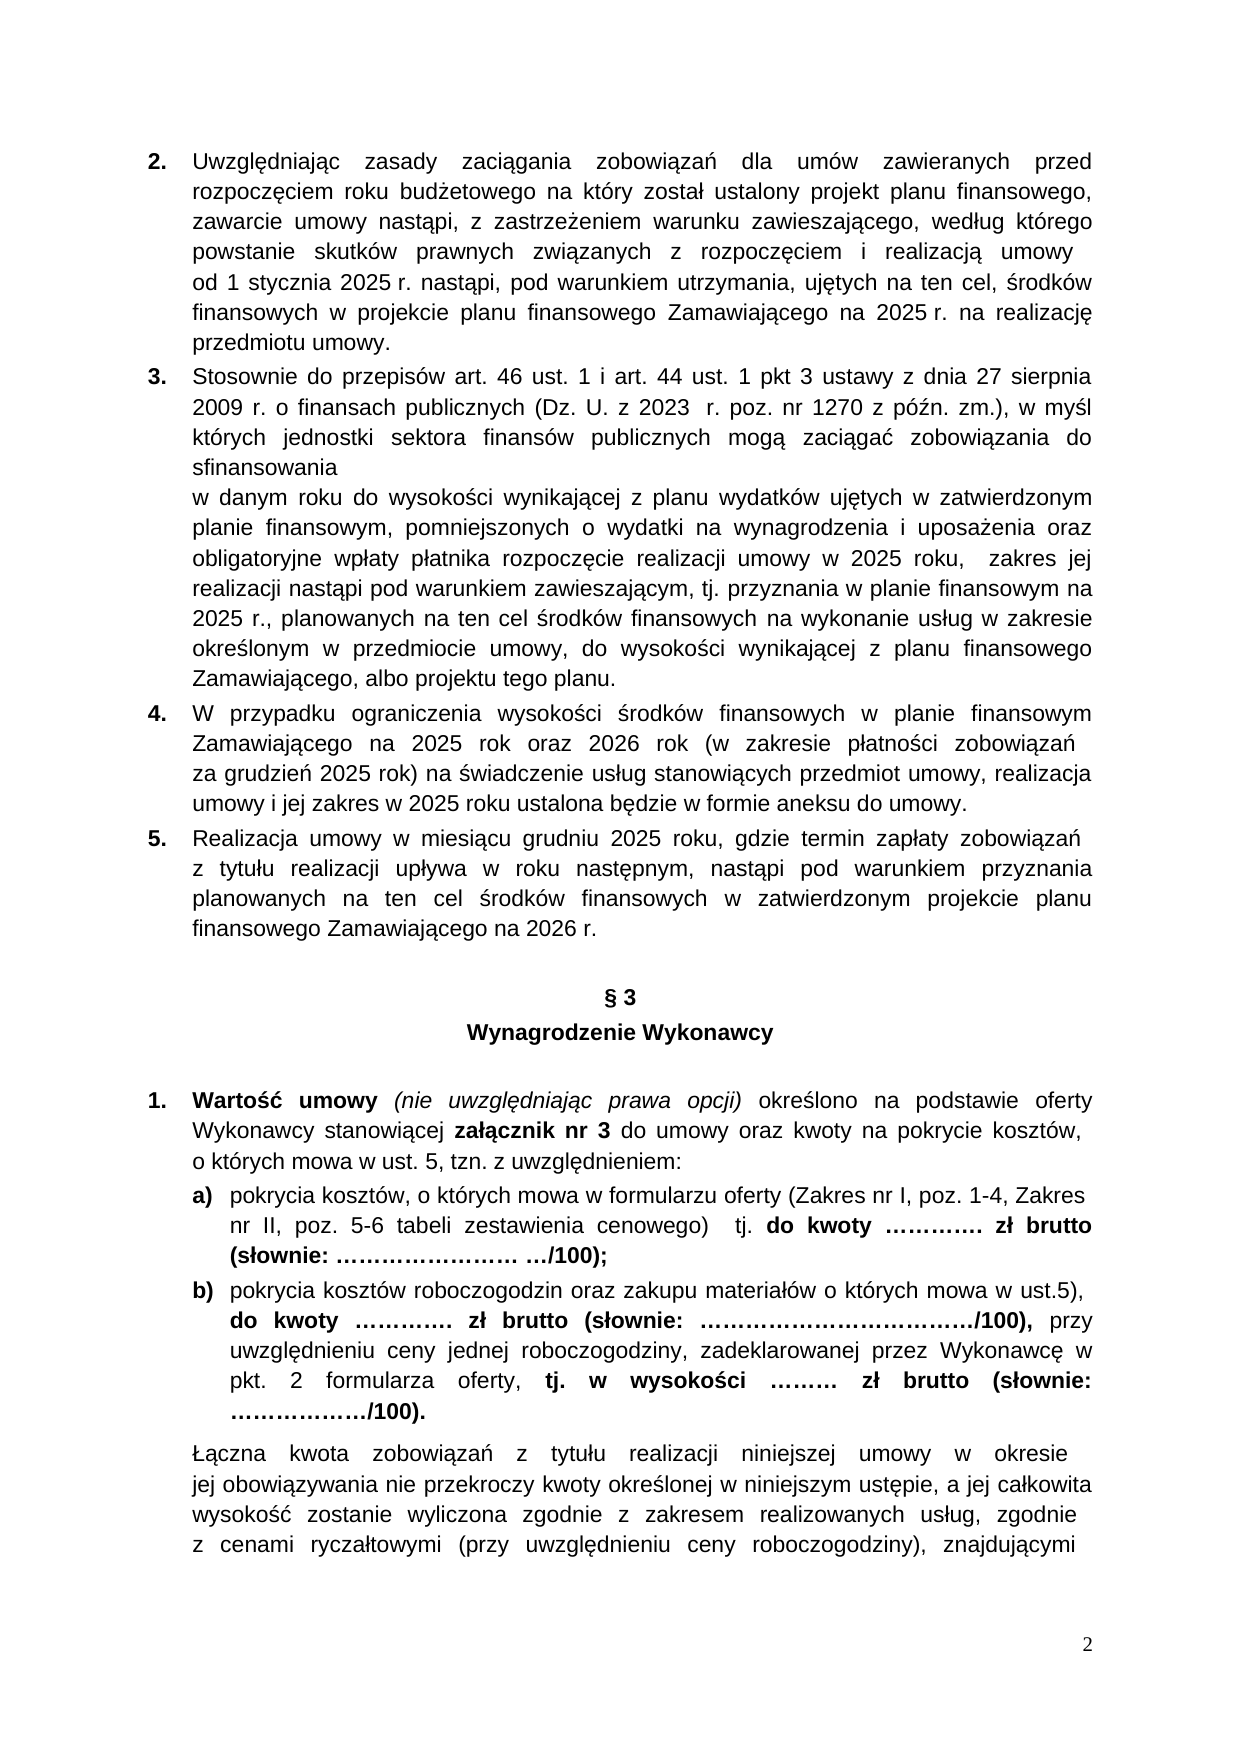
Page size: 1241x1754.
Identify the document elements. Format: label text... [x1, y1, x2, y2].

list pokrycia kosztów roboczogodzin oraz zakupu materiałów o których mowa w ust.5), do kwoty …………. zł brutto (słownie: ………………………………/100), przy uwzględnieniu ceny jednej roboczogodziny, zadeklarowanej przez Wykonawcę w pkt. 2 formularza oferty, tj. w wysokości ……… zł brutto (słownie: ………………/100). [192, 1277, 1093, 1424]
list pokrycia kosztów, o których mowa w formularzu oferty (Zakres nr I, poz. 1-4, Zakres nr II, poz. 5-6 tabeli zestawienia cenowego) tj. do kwoty …………. zł brutto (słownie: …………………… …/100); [192, 1182, 1093, 1269]
list W przypadku ograniczenia wysokości środków finansowych w planie finansowym Zamawiającego na 2025 rok oraz 2026 rok (w zakresie płatności zobowiązań za grudzień 2025 rok) na świadczenie usług stanowiących przedmiot umowy, realizacja umowy i jej zakres w 2025 roku ustalona będzie w formie aneksu do umowy. [148, 700, 1093, 817]
list Realizacja umowy w miesiącu grudniu 2025 roku, gdzie termin zapłaty zobowiązań z tytułu realizacji upływa w roku następnym, nastąpi pod warunkiem przyznania planowanych na ten cel środków finansowych w zatwierdzonym projekcie planu finansowego Zamawiającego na 2026 r. [148, 825, 1093, 942]
list Stosownie do przepisów art. 46 ust. 1 i art. 44 ust. 1 pkt 3 ustawy z dnia 27 sierpnia 2009 r. o finansach publicznych (Dz. U. z 2023 r. poz. nr 1270 z późn. zm.), w myśl których jednostki sektora finansów publicznych mogą zaciągać zobowiązania do sfinansowania w danym roku do wysokości wynikającej z planu wydatków ujętych w zatwierdzonym planie finansowym, pomniejszonych o wydatki na wynagrodzenia i uposażenia oraz obligatoryjne wpłaty płatnika rozpoczęcie realizacji umowy w 2025 roku, zakres jej realizacji nastąpi pod warunkiem zawieszającym, tj. przyznania w planie finansowym na 2025 r., planowanych na ten cel środków finansowych na wykonanie usług w zakresie określonym w przedmiocie umowy, do wysokości wynikającej z planu finansowego Zamawiającego, albo projektu tego planu. [148, 363, 1093, 692]
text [148, 1440, 1093, 1557]
list Uwzględniając zasady zaciągania zobowiązań dla umów zawieranych przed rozpoczęciem roku budżetowego na który został ustalony projekt planu finansowego, zawarcie umowy nastąpi, z zastrzeżeniem warunku zawieszającego, według którego powstanie skutków prawnych związanych z rozpoczęciem i realizacją umowy od 1 stycznia 2025 r. nastąpi, pod warunkiem utrzymania, ujętych na ten cel, środków finansowych w projekcie planu finansowego Zamawiającego na 2025 r. na realizację przedmiotu umowy. [148, 148, 1093, 355]
text Wynagrodzenie Wykonawcy [148, 1018, 1093, 1045]
list Wartość umowy (nie uwzględniając prawa opcji) określono na podstawie oferty Wykonawcy stanowiącej załącznik nr 3 do umowy oraz kwoty na pokrycie kosztów, o których mowa w ust. 5, tzn. z uwzględnieniem: [148, 1087, 1093, 1174]
text § 3 [148, 984, 1093, 1010]
